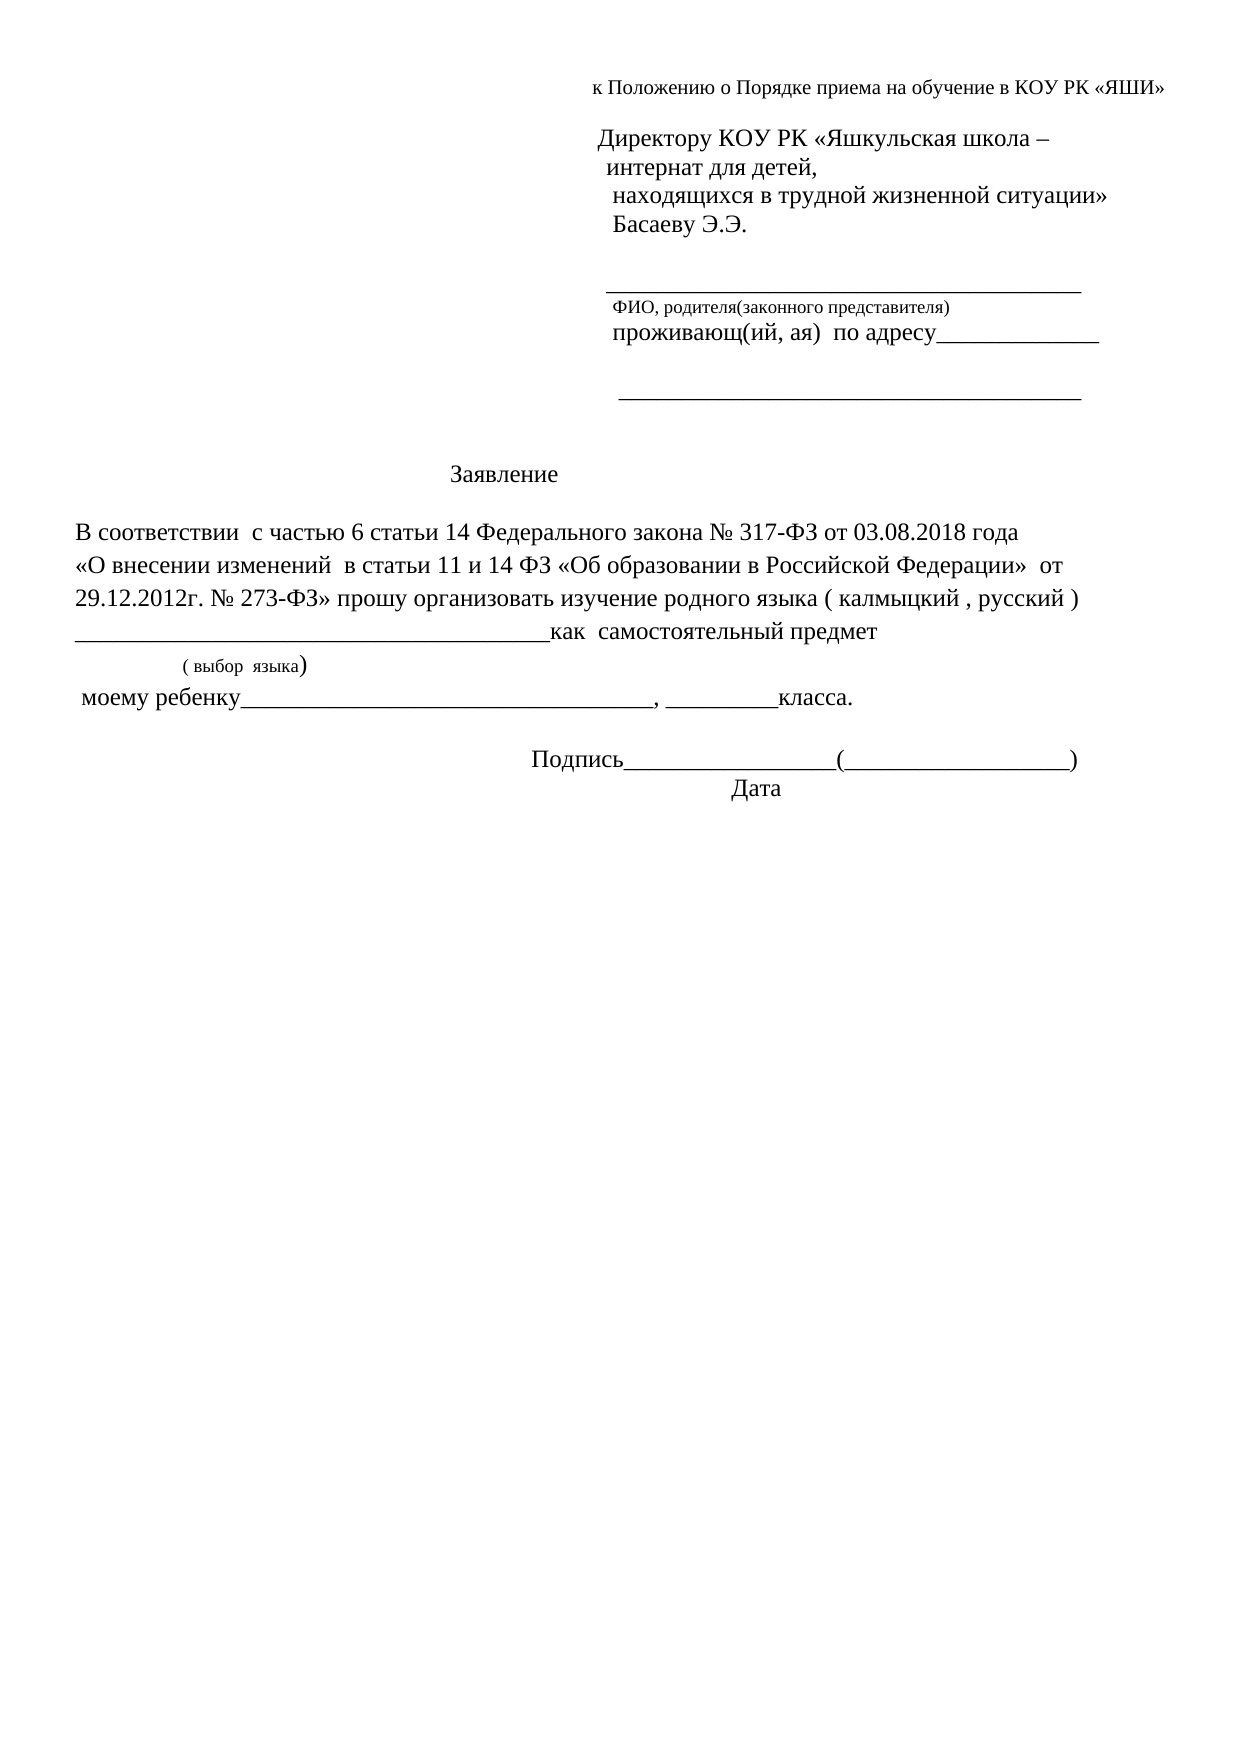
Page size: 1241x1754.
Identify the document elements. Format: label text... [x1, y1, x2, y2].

text проживающ(ий, ая) по адресу_____________ [75, 317, 1165, 346]
text находящихся в трудной жизненной ситуации» [75, 181, 1165, 209]
text ( выбор языка) [75, 649, 1165, 678]
text ФИО, родителя(законного представителя) [75, 296, 1165, 317]
text к Положению о Порядке приема на обучение в КОУ РК «ЯШИ» [75, 75, 1165, 99]
text Заявление [75, 459, 1165, 488]
text Дата [75, 773, 1165, 801]
text _____________________________________ [75, 374, 1165, 403]
text «О внесении изменений в статьи 11 и 14 ФЗ «Об образовании в Российской Федерации» от 29.12.2012г. № 273-ФЗ» прошу организовать изучение родного языка ( калмыцкий , русский ) ______________________________________как самостоятельный предмет [75, 550, 1165, 645]
text Подпись_________________(__________________) [75, 744, 1165, 773]
text В соответствии с частью 6 статьи 14 Федерального закона № 317-ФЗ от 03.08.2018 года [75, 517, 1165, 546]
text интернат для детей, [75, 152, 1165, 181]
text Басаеву Э.Э. [75, 209, 1165, 238]
text моему ребенку_________________________________, _________класса. [75, 682, 1165, 711]
text ______________________________________ [75, 267, 1165, 296]
text Директору КОУ РК «Яшкульская школа – [75, 123, 1165, 152]
